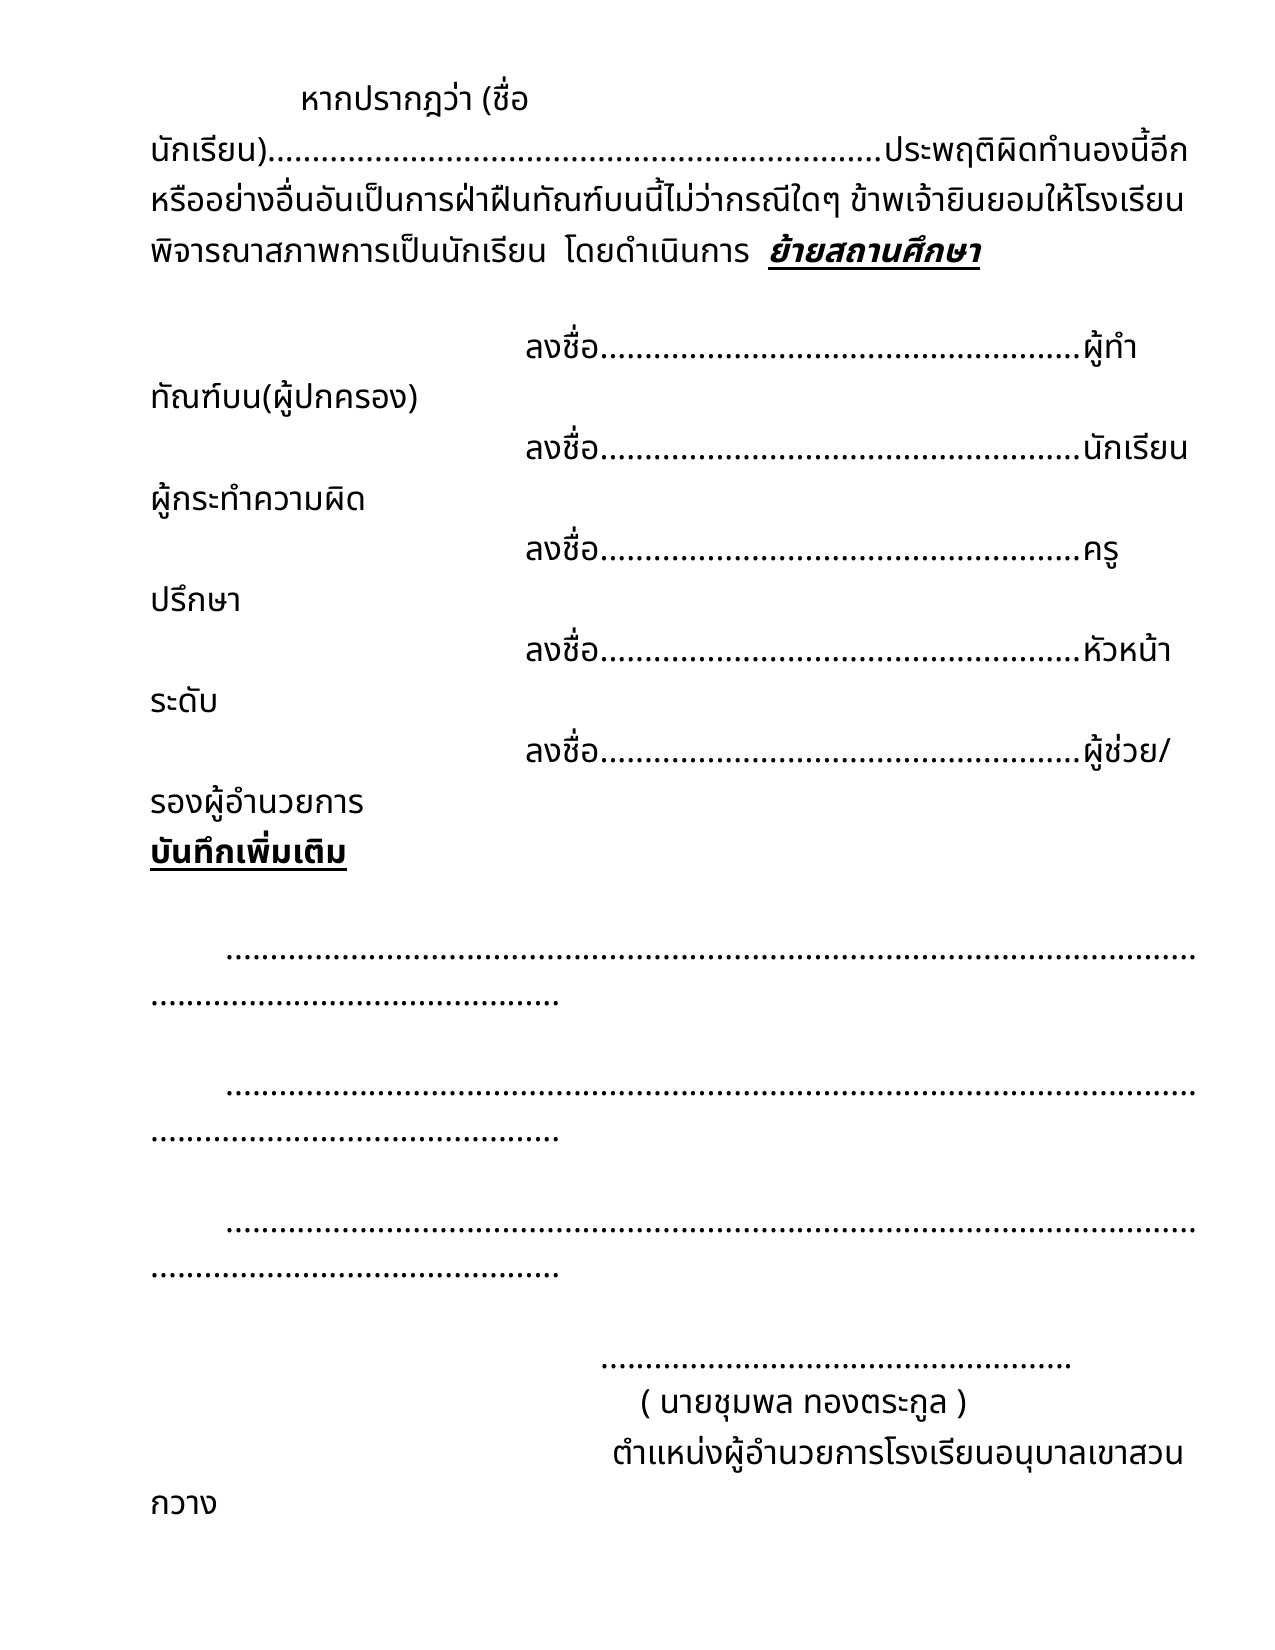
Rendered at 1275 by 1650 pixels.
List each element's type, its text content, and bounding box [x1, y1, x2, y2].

text ลงชื่อ......................................................ผู้ช่วย/รองผู้อำนวยการ [150, 727, 1200, 828]
text ........................................................................................................................................................... [150, 1151, 1200, 1287]
text ตำแหน่งผู้อำนวยการโรงเรียนอนุบาลเขาสวนกวาง [150, 1429, 1200, 1529]
text ..................................................... [150, 1333, 1200, 1378]
text บันทึกเพิ่มเติม [150, 828, 1200, 878]
text ลงชื่อ......................................................นักเรียนผู้กระทำความผิด [150, 424, 1200, 525]
text ลงชื่อ......................................................ผู้ทำทัณฑ์บน(ผู้ปกครอง) [150, 323, 1200, 424]
text ( นายชุมพล ทองตระกูล ) [525, 1378, 1200, 1429]
text ........................................................................................................................................................... [150, 1015, 1200, 1151]
text ลงชื่อ......................................................ครูปรึกษา [150, 525, 1200, 626]
text หากปรากฎว่า (ชื่อนักเรียน).....................................................................ประพฤติผิดทำนองนี้อีกหรืออย่างอื่นอันเป็นการฝ่าฝืนทัณฑ์บนนี้ไม่ว่ากรณีใดๆ ข้าพเจ้ายินยอมให้โรงเรียนพิจารณาสภาพการเป็นนักเรียน โดยดำเนินการ ย้ายสถานศึกษา [150, 75, 1200, 277]
text ลงชื่อ......................................................หัวหน้าระดับ [150, 626, 1200, 727]
text ........................................................................................................................................................... [150, 878, 1200, 1015]
